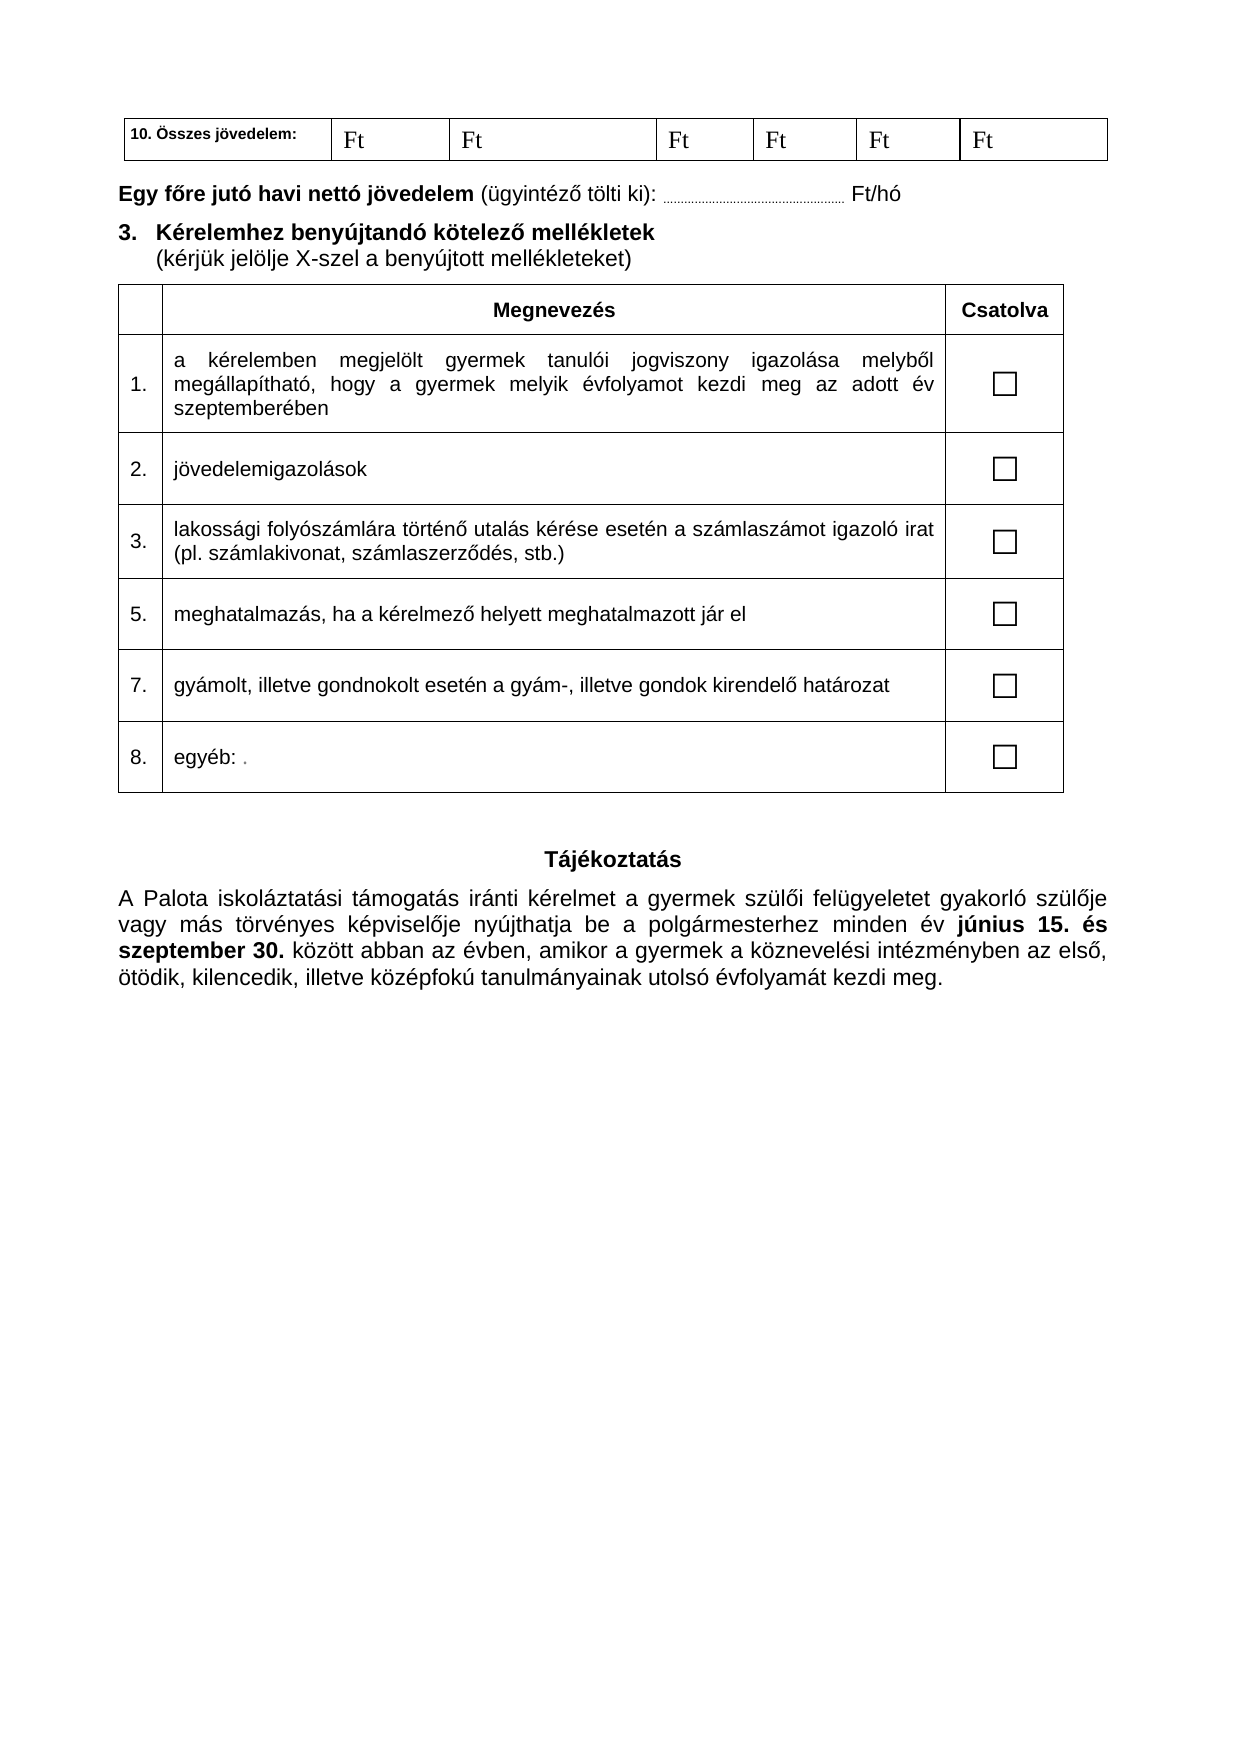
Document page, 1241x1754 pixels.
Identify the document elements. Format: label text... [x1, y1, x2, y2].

table_cell 5. [119, 579, 162, 649]
table_cell a kérelemben megjelölt gyermek tanulói jogviszony igazolása melyből megállapítható, hogy a gyermek melyik évfolyamot kezdi meg az adott év szeptemberében [163, 335, 945, 432]
table_cell lakossági folyószámlára történő utalás kérése esetén a számlaszámot igazoló irat (pl. számlakivonat, számlaszerződés, stb.) [163, 505, 945, 578]
table_cell 3. [119, 505, 162, 578]
table_cell 1. [119, 335, 162, 432]
table_cell 10. Összes jövedelem: [125, 119, 331, 159]
table_cell 2. [119, 433, 162, 504]
table_header [119, 285, 162, 334]
table_header Megnevezés [163, 285, 945, 334]
text Egy főre jutó havi nettó jövedelem (ügyintéző tölti ki): .................................................... Ft/hó [118, 181, 1107, 207]
table_cell 7. [119, 650, 162, 721]
table_cell 8. [119, 722, 162, 792]
table_cell meghatalmazás, ha a kérelmező helyett meghatalmazott jár el [163, 579, 945, 649]
table_header Csatolva [946, 285, 1063, 334]
table_cell egyéb: [163, 722, 945, 792]
list Kérelemhez benyújtandó kötelező mellékletek (kérjük jelölje X-szel a benyújtott mellékleteket) [118, 219, 1107, 272]
table_cell gyámolt, illetve gondnokolt esetén a gyám-, illetve gondok kirendelő határozat [163, 650, 945, 721]
text Tájékoztatás [118, 846, 1107, 872]
table_cell jövedelemigazolások [163, 433, 945, 504]
text A Palota iskoláztatási támogatás iránti kérelmet a gyermek szülői felügyeletet gyakorló szülője vagy más törvényes képviselője nyújthatja be a polgármesterhez minden év június 15. és szeptember 30. között abban az évben, amikor a gyermek a köznevelési intézményben az első, ötödik, kilencedik, illetve középfokú tanulmányainak utolsó évfolyamát kezdi meg. [118, 884, 1108, 990]
